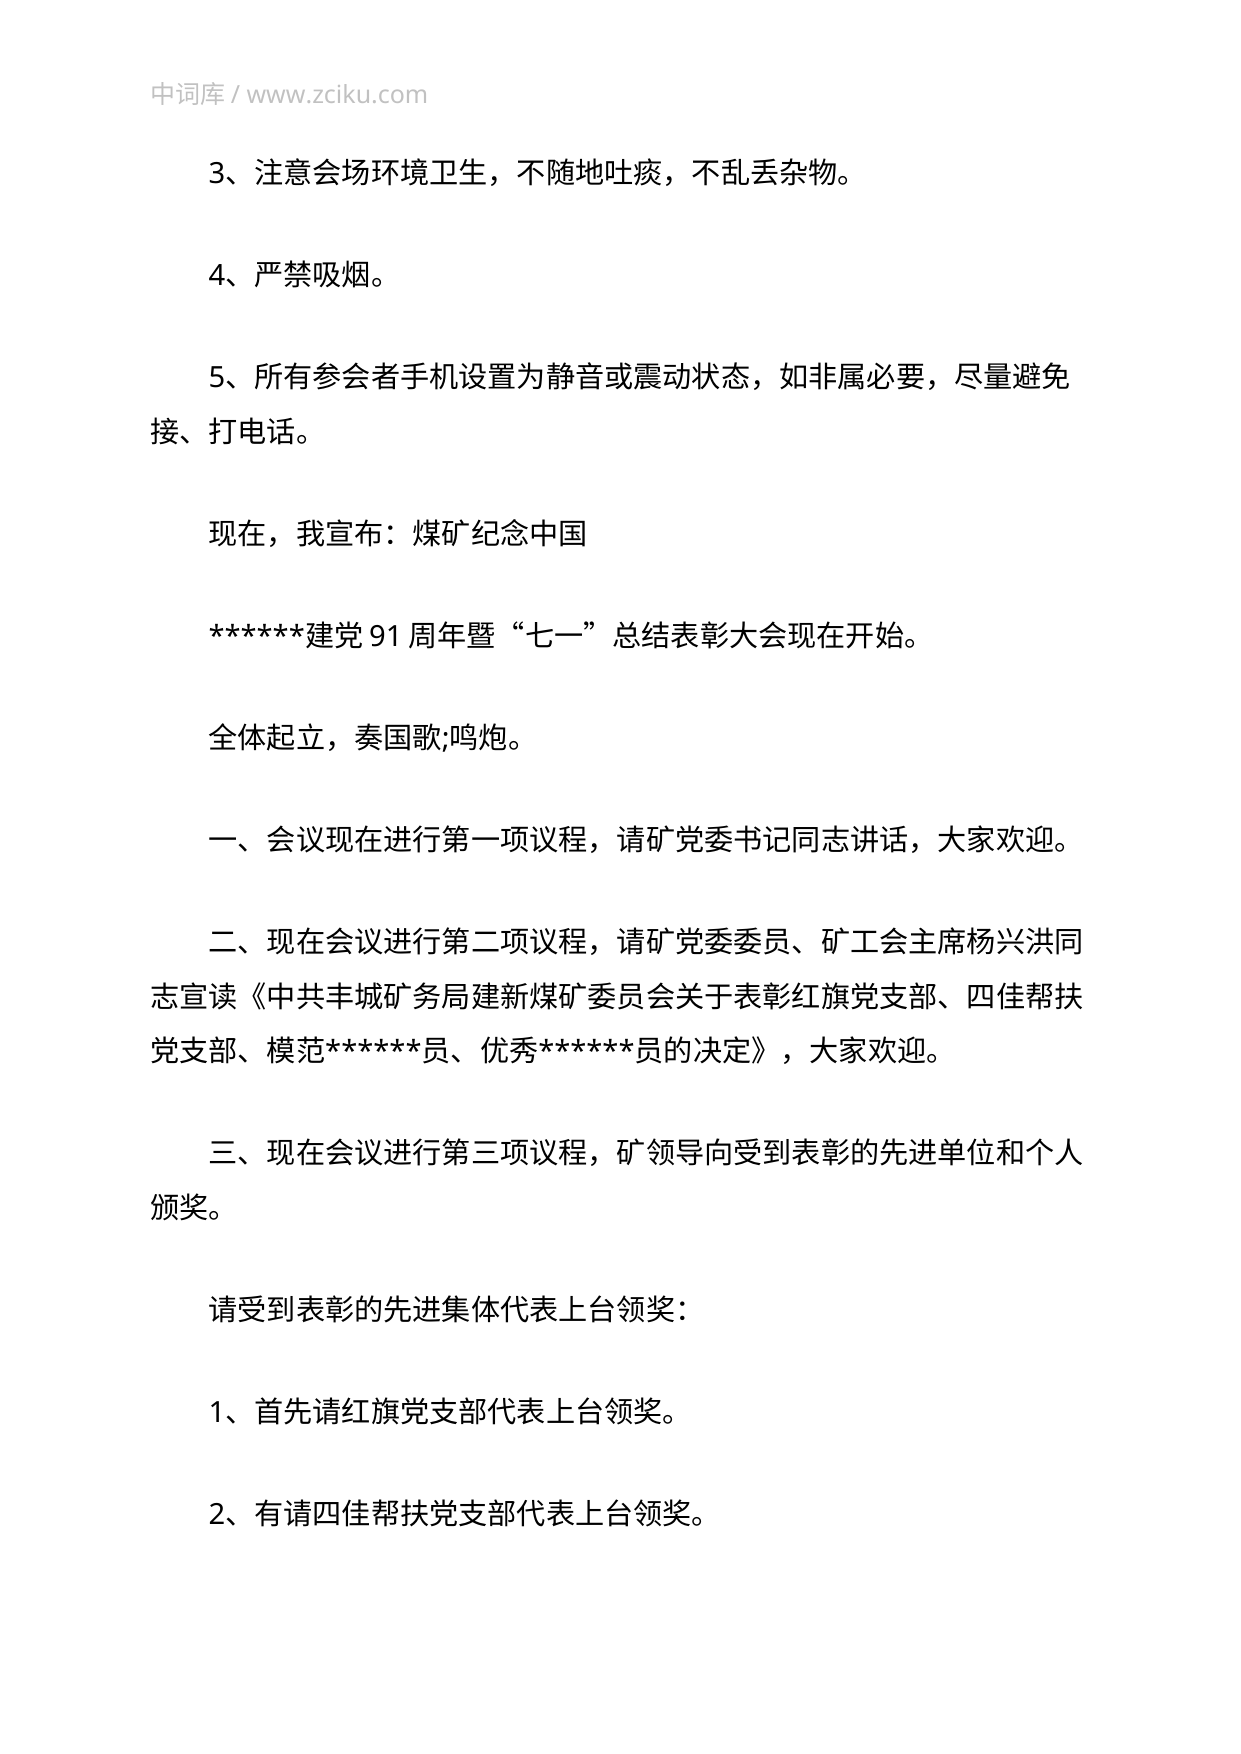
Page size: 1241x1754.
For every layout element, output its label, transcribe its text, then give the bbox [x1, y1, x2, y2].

text 全体起立，奏国歌;鸣炮。 [150, 714, 1090, 757]
text 2、有请四佳帮扶党支部代表上台领奖。 [150, 1490, 1090, 1533]
text ******建党91周年暨“七一”总结表彰大会现在开始。 [150, 612, 1090, 655]
text 1、首先请红旗党支部代表上台领奖。 [150, 1388, 1090, 1431]
text 4、严禁吸烟。 [150, 252, 1090, 294]
text 三、现在会议进行第三项议程，矿领导向受到表彰的先进单位和个人颁奖。 [150, 1130, 1090, 1227]
text 现在，我宣布：煤矿纪念中国 [150, 511, 1090, 553]
text 二、现在会议进行第二项议程，请矿党委委员、矿工会主席杨兴洪同志宣读《中共丰城矿务局建新煤矿委员会关于表彰红旗党支部、四佳帮扶党支部、模范******员、优秀******员的决定》，大家欢迎。 [150, 918, 1090, 1070]
text 请受到表彰的先进集体代表上台领奖： [150, 1287, 1090, 1329]
text 一、会议现在进行第一项议程，请矿党委书记同志讲话，大家欢迎。 [150, 816, 1090, 859]
text 3、注意会场环境卫生，不随地吐痰，不乱丢杂物。 [150, 150, 1090, 192]
text 5、所有参会者手机设置为静音或震动状态，如非属必要，尽量避免接、打电话。 [150, 354, 1090, 451]
